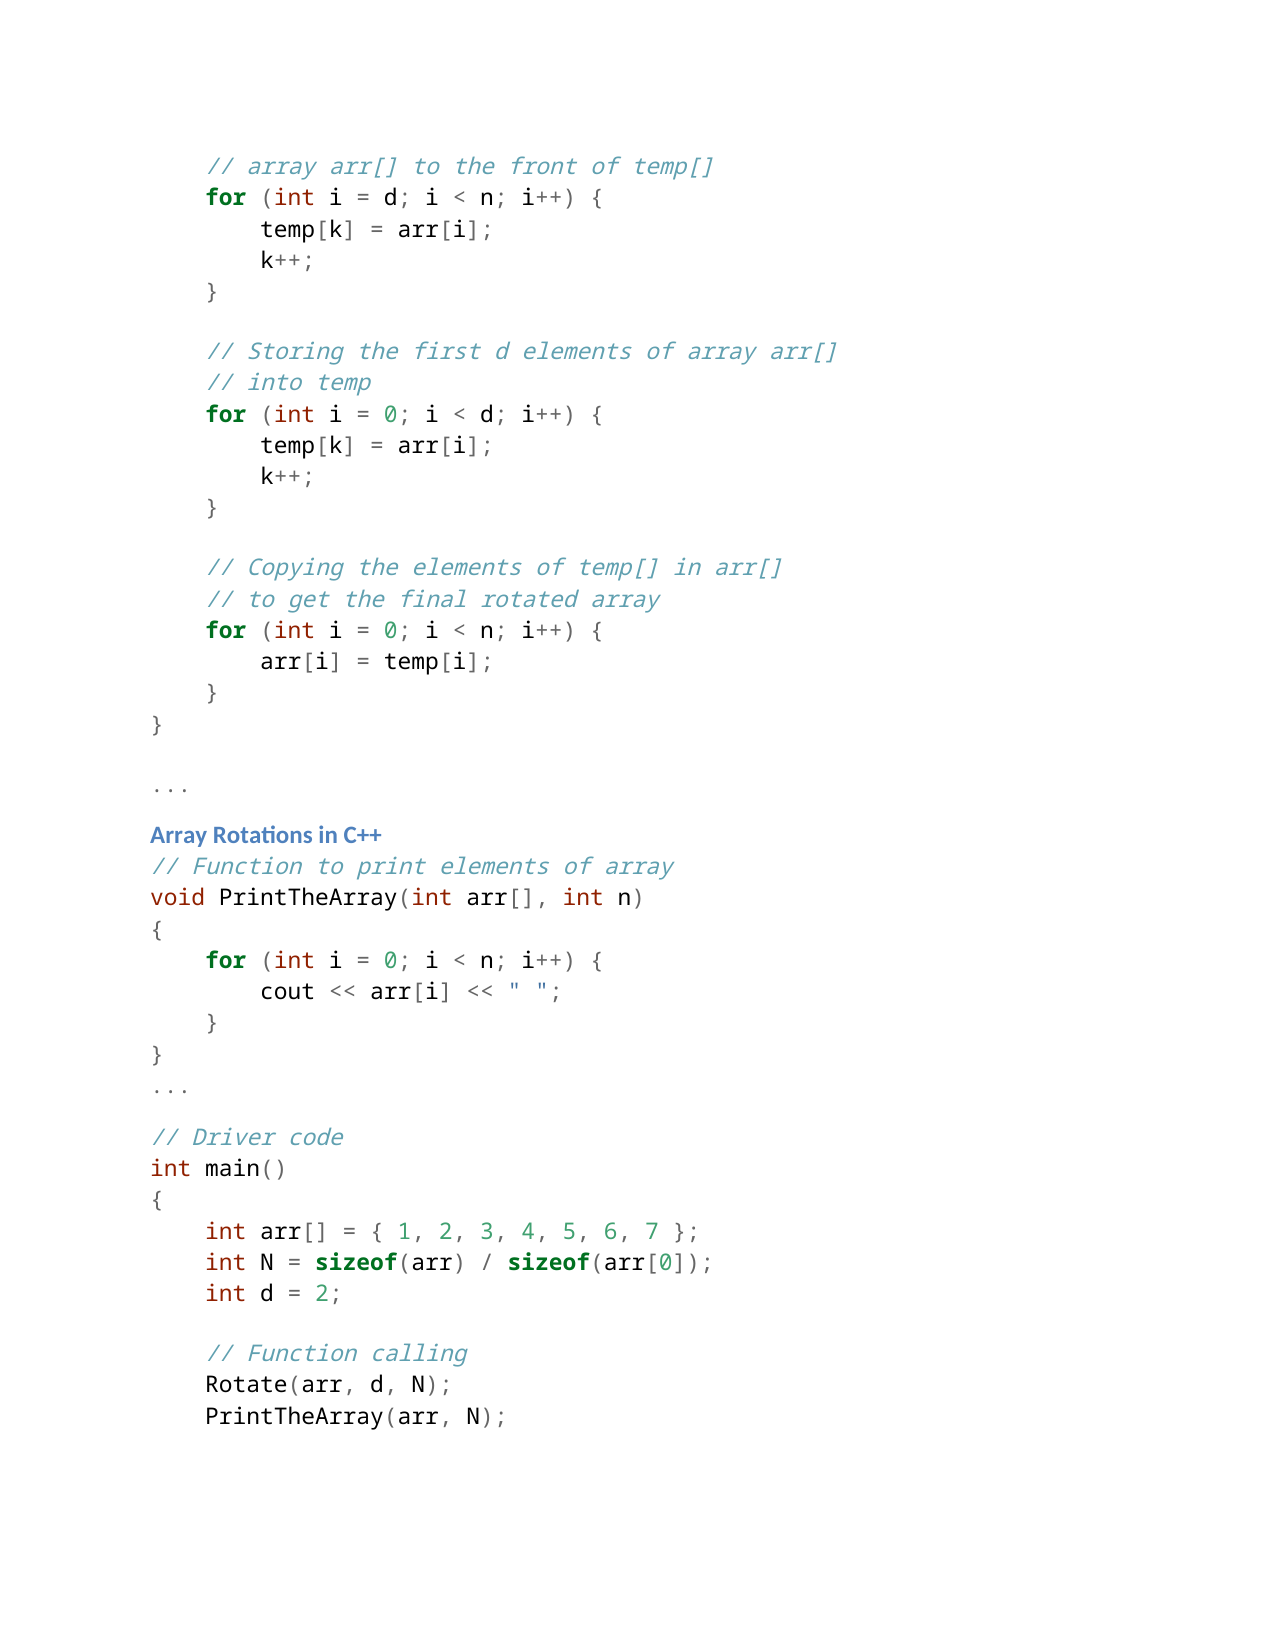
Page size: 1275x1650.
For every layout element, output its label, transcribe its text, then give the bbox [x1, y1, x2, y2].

text // Function to print elements of array void PrintTheArray(int arr[], int n) { for (int i = 0; i < n; i++) { cout << arr[i] << " "; } } ... [150, 850, 1125, 1100]
subtitle Array Rotations in C++ [150, 819, 1125, 850]
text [150, 150, 1125, 799]
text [150, 1121, 1125, 1460]
